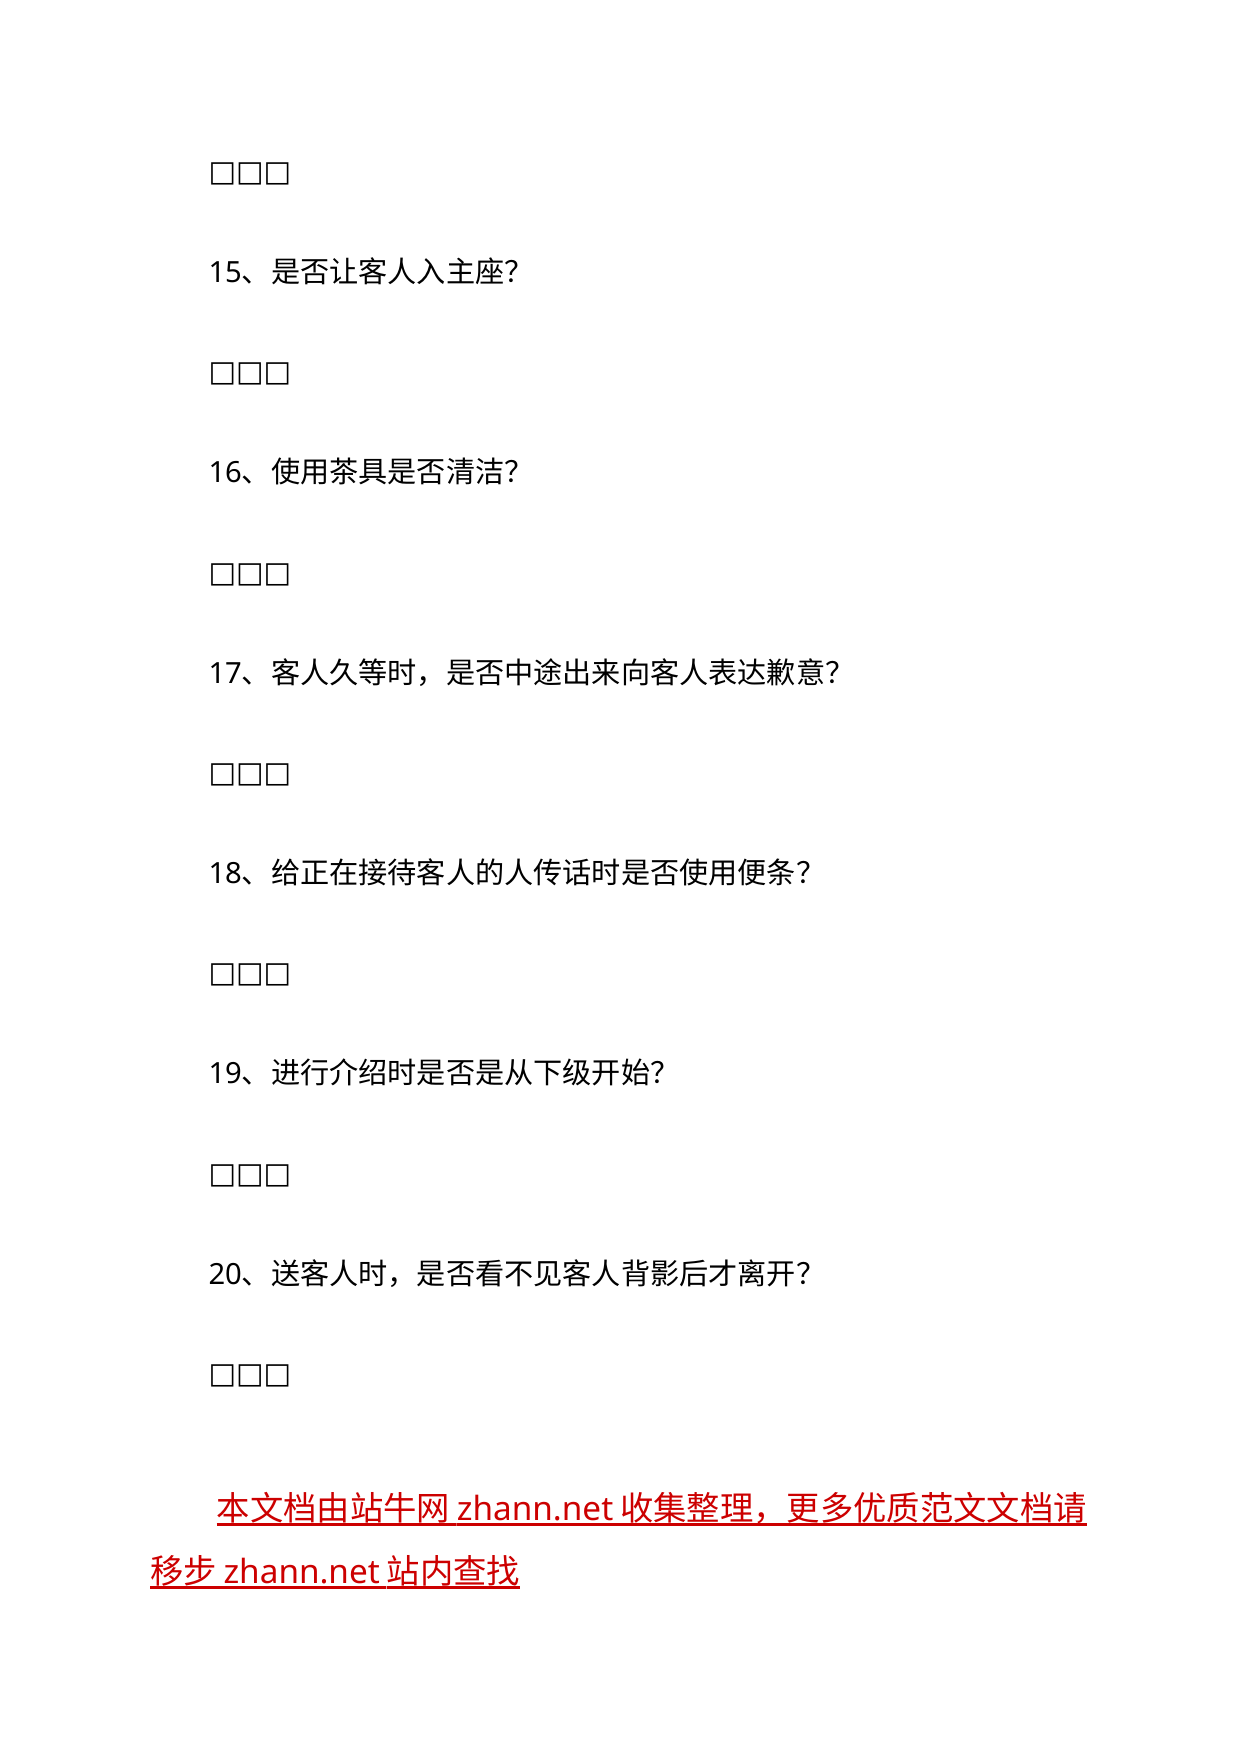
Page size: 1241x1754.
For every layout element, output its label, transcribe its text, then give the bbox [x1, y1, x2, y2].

text 本文档由站牛网zhann.net收集整理，更多优质范文文档请移步zhann.net站内查找 [150, 1482, 1090, 1593]
text □□□ [150, 1152, 1090, 1192]
text □□□ [150, 751, 1090, 791]
text □□□ [150, 150, 1090, 190]
text □□□ [150, 1352, 1090, 1392]
text 19、进行介绍时是否是从下级开始？ [150, 1050, 1090, 1092]
text 15、是否让客人入主座？ [150, 248, 1090, 291]
text 18、给正在接待客人的人传话时是否使用便条？ [150, 850, 1090, 892]
text 16、使用茶具是否清洁？ [150, 449, 1090, 491]
text □□□ [150, 952, 1090, 991]
text 20、送客人时，是否看不见客人背影后才离开？ [150, 1251, 1090, 1293]
text 17、客人久等时，是否中途出来向客人表达歉意？ [150, 649, 1090, 692]
text □□□ [150, 551, 1090, 591]
text □□□ [150, 350, 1090, 390]
